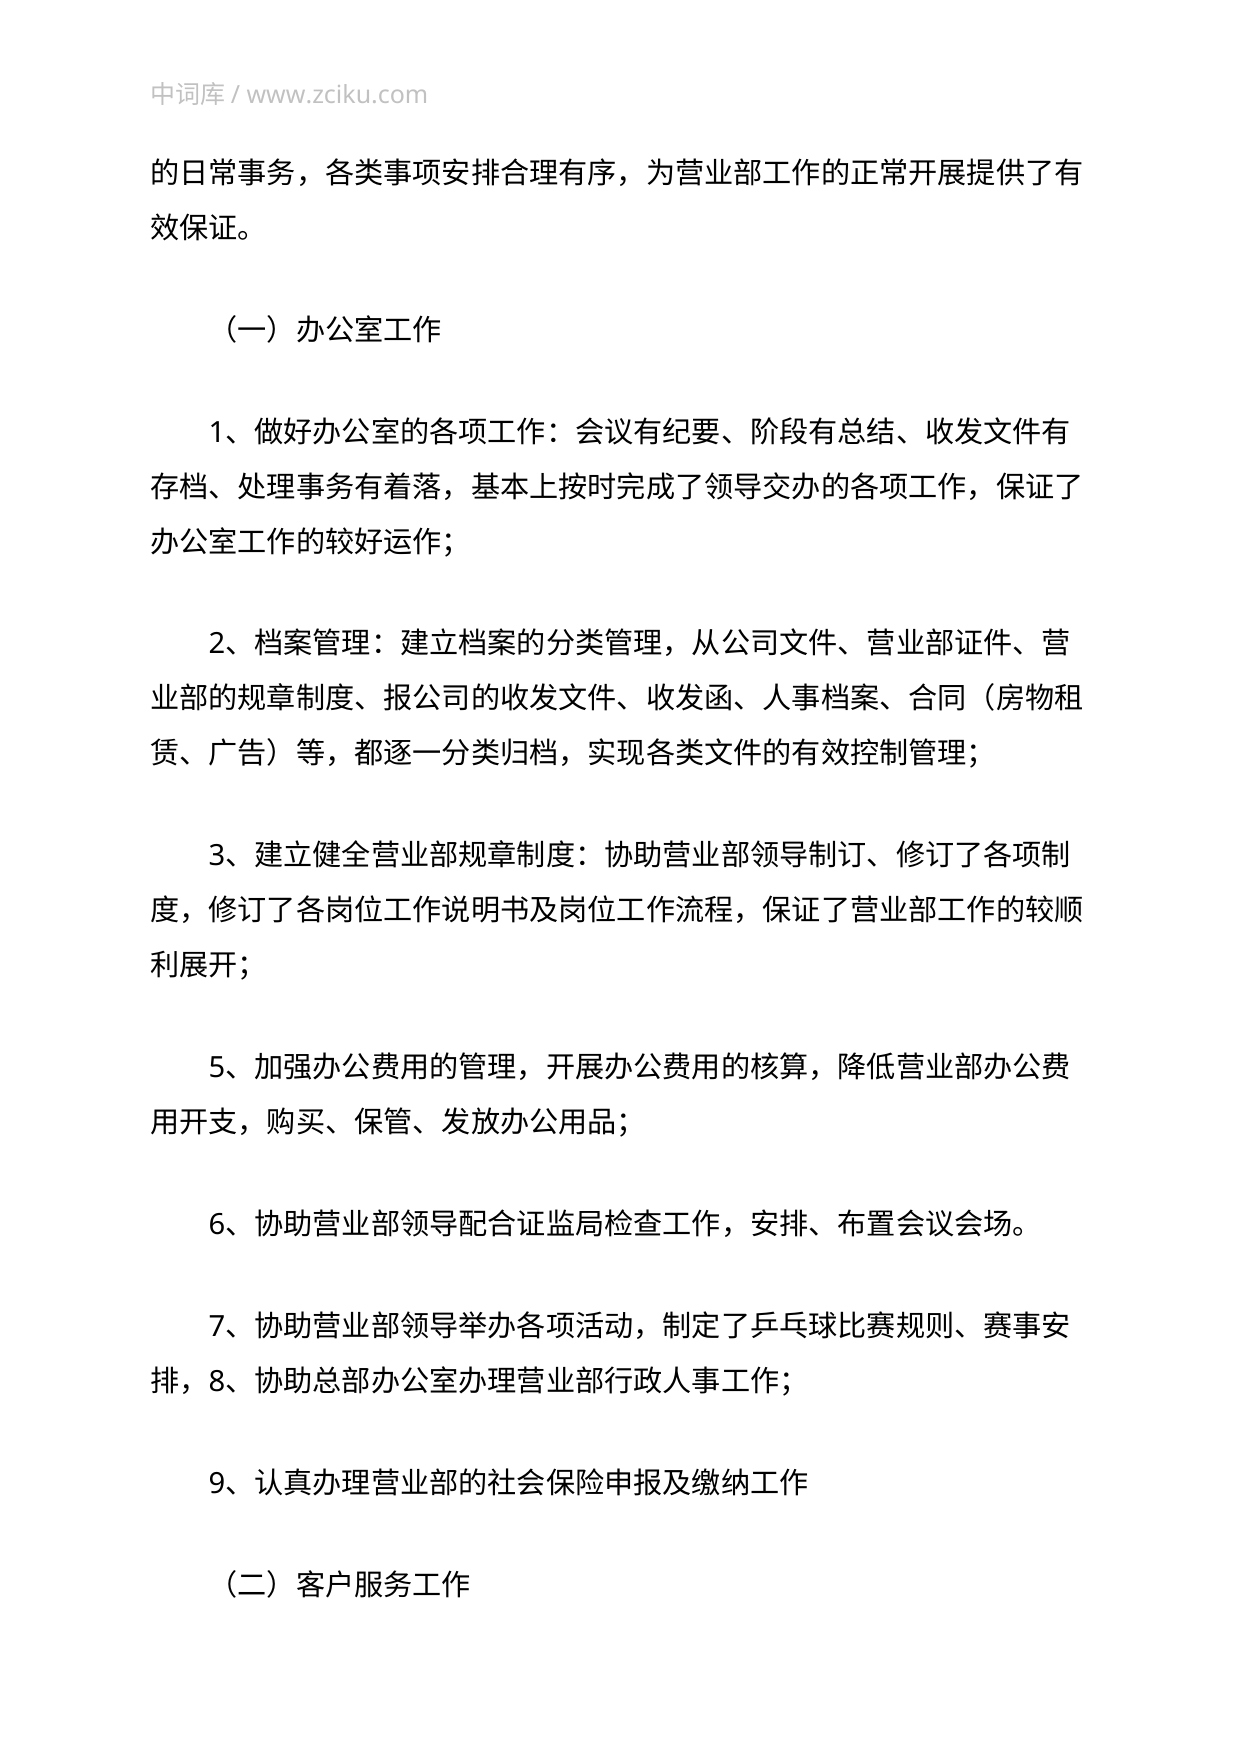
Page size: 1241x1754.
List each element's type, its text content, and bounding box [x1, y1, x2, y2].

text （二）客户服务工作 [150, 1561, 1090, 1603]
text 7、协助营业部领导举办各项活动，制定了乒乓球比赛规则、赛事安排，8、协助总部办公室办理营业部行政人事工作； [150, 1302, 1090, 1399]
text （一）办公室工作 [150, 307, 1090, 349]
text 9、认真办理营业部的社会保险申报及缴纳工作 [150, 1459, 1090, 1502]
text 3、建立健全营业部规章制度：协助营业部领导制订、修订了各项制度，修订了各岗位工作说明书及岗位工作流程，保证了营业部工作的较顺利展开； [150, 832, 1090, 984]
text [150, 150, 1090, 247]
text 6、协助营业部领导配合证监局检查工作，安排、布置会议会场。 [150, 1200, 1090, 1243]
text 5、加强办公费用的管理，开展办公费用的核算，降低营业部办公费用开支，购买、保管、发放办公用品； [150, 1043, 1090, 1141]
text 1、做好办公室的各项工作：会议有纪要、阶段有总结、收发文件有存档、处理事务有着落，基本上按时完成了领导交办的各项工作，保证了办公室工作的较好运作； [150, 408, 1090, 561]
text 2、档案管理：建立档案的分类管理，从公司文件、营业部证件、营业部的规章制度、报公司的收发文件、收发函、人事档案、合同（房物租赁、广告）等，都逐一分类归档，实现各类文件的有效控制管理； [150, 620, 1090, 772]
